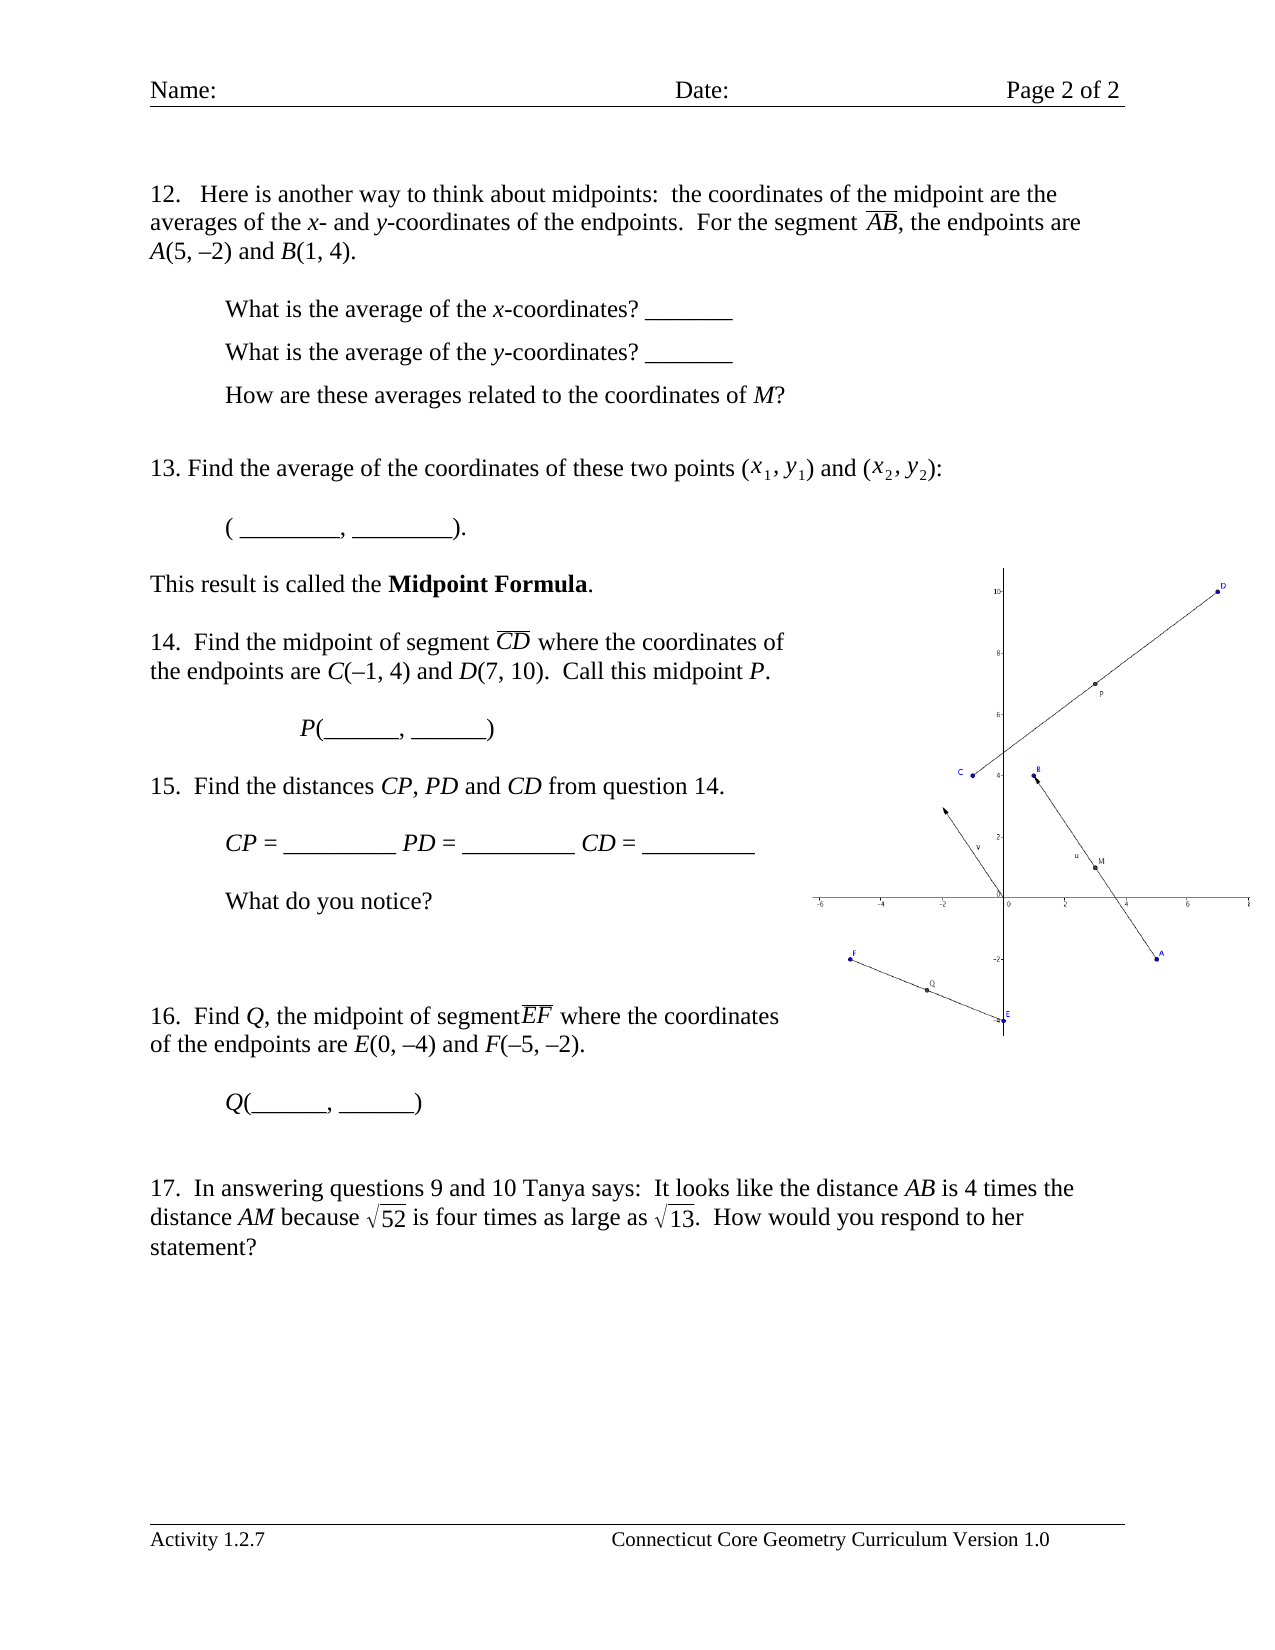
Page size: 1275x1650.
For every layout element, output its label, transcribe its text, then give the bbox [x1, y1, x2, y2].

picture [812, 568, 1250, 1036]
list This result is called the Midpoint Formula. [150, 569, 812, 598]
list How are these averages related to the coordinates of M? [150, 380, 1125, 409]
list 12. Here is another way to think about midpoints: the coordinates of the midpoint are the averages of the x- and y-coordinates of the endpoints. For the segment , the endpoints are A(5, –2) and B(1, 4). [150, 179, 1125, 265]
list P(______, ______) [150, 713, 812, 742]
list 17. In answering questions 9 and 10 Tanya says: It looks like the distance AB is 4 times the distance AM because is four times as large as . How would you respond to her statement? [150, 1173, 1125, 1261]
list 15. Find the distances CP, PD and CD from question 14. [150, 771, 812, 799]
list CP = _________ PD = _________ CD = _________ [150, 828, 812, 857]
list 14. Find the midpoint of segment where the coordinates of the endpoints are C(–1, 4) and D(7, 10). Call this midpoint P. [150, 627, 812, 684]
list 16. Find Q, the midpoint of segment where the coordinates of the endpoints are E(0, –4) and F(–5, –2). [150, 1001, 1125, 1058]
list What is the average of the x-coordinates? _______ [150, 294, 1125, 322]
list What is the average of the y-coordinates? _______ [150, 337, 1125, 366]
list What do you notice? [150, 886, 812, 914]
list 13. Find the average of the coordinates of these two points () and (): [150, 452, 1125, 483]
list ( ________, ________). [150, 512, 1125, 541]
list Q(______, ______) [150, 1087, 1125, 1116]
